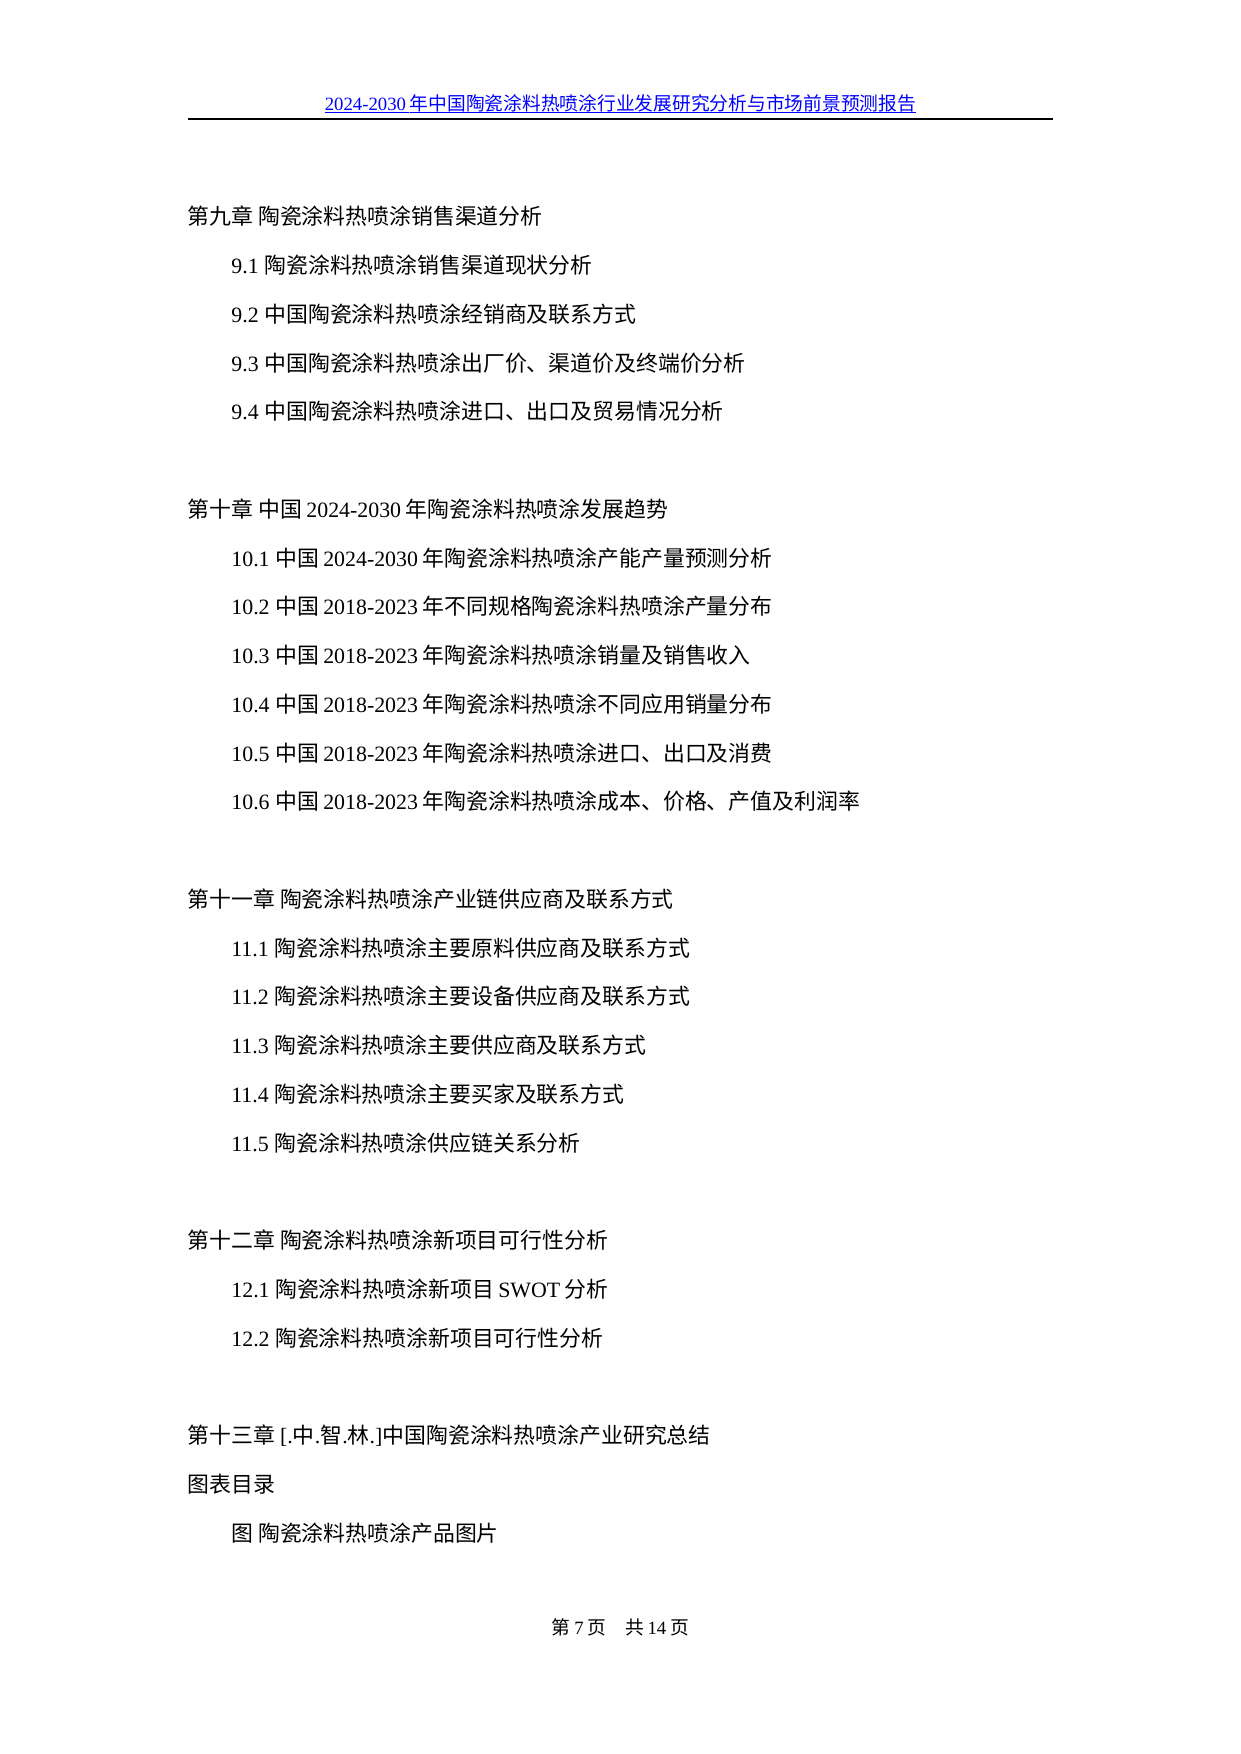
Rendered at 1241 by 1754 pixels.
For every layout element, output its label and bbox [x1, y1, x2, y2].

text [187, 150, 1053, 1548]
